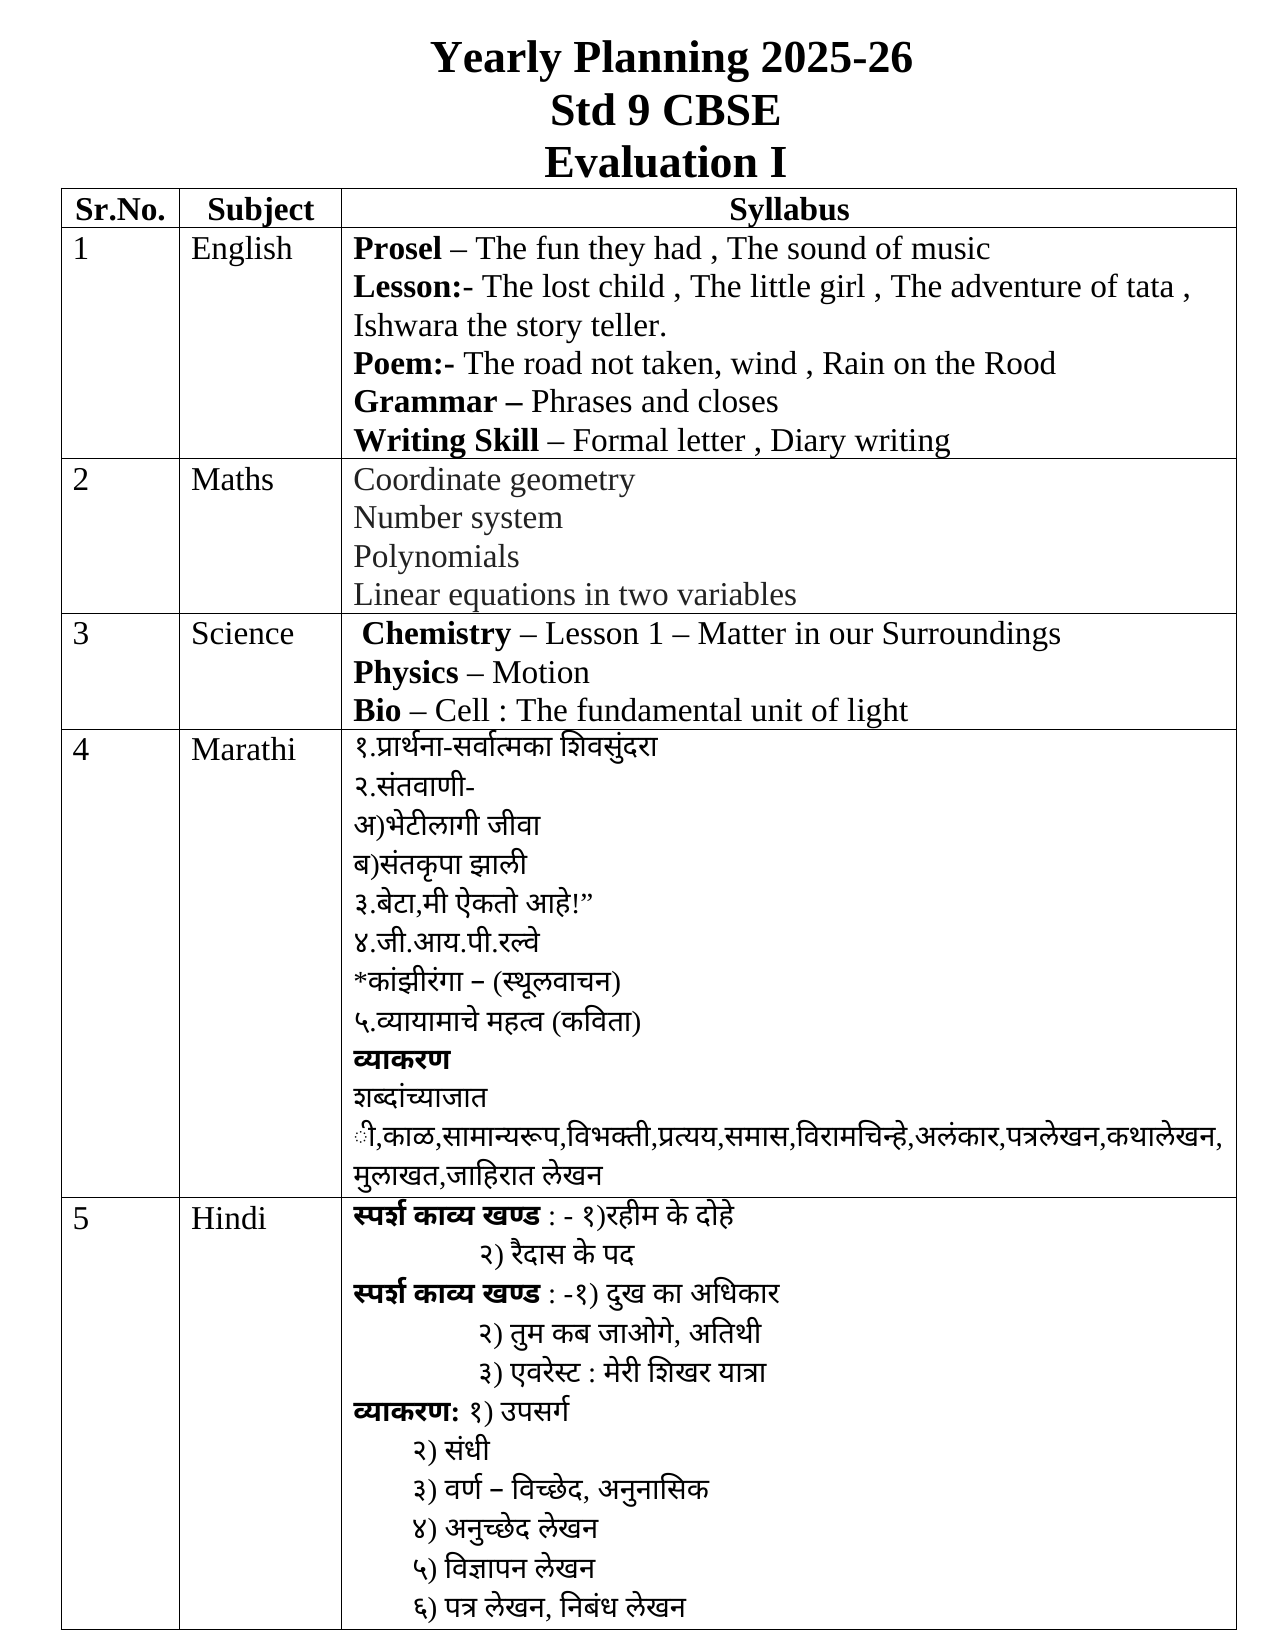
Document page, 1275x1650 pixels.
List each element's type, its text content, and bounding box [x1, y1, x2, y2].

table_cell 3 [62, 614, 179, 728]
table_cell Marathi [180, 730, 341, 1197]
table_header Syllabus [342, 189, 1236, 227]
table_cell 1 [62, 228, 179, 458]
table_header Sr.No. [62, 189, 179, 227]
table_cell 4 [62, 730, 179, 1197]
text Evaluation I [106, 135, 1226, 188]
table_cell १.प्रार्थना-सर्वात्मका शिवसुंदरा २.संतवाणी- अ)भेटीलागी जीवा ब)संतकृपा झाली ३.बेटा,मी ऐकतो आहे!” ४.जी.आय.पी.रल्वे *कांझीरंगा – (स्थूलवाचन) ५.व्यायामाचे महत्व (कविता) व्याकरण शब्दांच्याजाती,काळ,सामान्यरूप,विभक्ती,प्रत्यय,समास,विरामचिन्हे,अलंकार,पत्रलेखन,कथालेखन,मुलाखत,जाहिरात लेखन [342, 730, 1236, 1197]
table_cell English [180, 228, 341, 458]
text Std 9 CBSE [106, 82, 1226, 135]
table_cell Chemistry – Lesson 1 – Matter in our Surroundings Physics – Motion Bio – Cell : The fundamental unit of light [342, 614, 1236, 728]
table_cell Prosel – The fun they had , The sound of music Lesson:- The lost child , The little girl , The adventure of tata , Ishwara the story teller. Poem:- The road not taken, wind , Rain on the Rood Grammar – Phrases and closes Writing Skill – Formal letter , Diary writing [342, 228, 1236, 458]
table_cell 2 [62, 459, 179, 612]
table_cell स्पर्श काव्य खण्ड : - १)रहीम के दोहे २) रैदास के पद स्पर्श काव्य खण्ड : -१) दुख का अधिकार २) तुम कब जाओगे, अतिथी ३) एवरेस्ट : मेरी शिखर यात्रा व्याकरण: १) उपसर्ग २) संधी ३) वर्ण – विच्छेद, अनुनासिक ४) अनुच्छेद लेखन ५) विज्ञापन लेखन ६) पत्र लेखन, निबंध लेखन [342, 1198, 1236, 1629]
table_cell Maths [180, 459, 341, 612]
table_cell Hindi [180, 1198, 341, 1629]
table_header Subject [180, 189, 341, 227]
table_cell Science [180, 614, 341, 728]
table_cell 5 [62, 1198, 179, 1629]
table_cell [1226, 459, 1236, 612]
text Yearly Planning 2025-26 [106, 29, 1226, 82]
